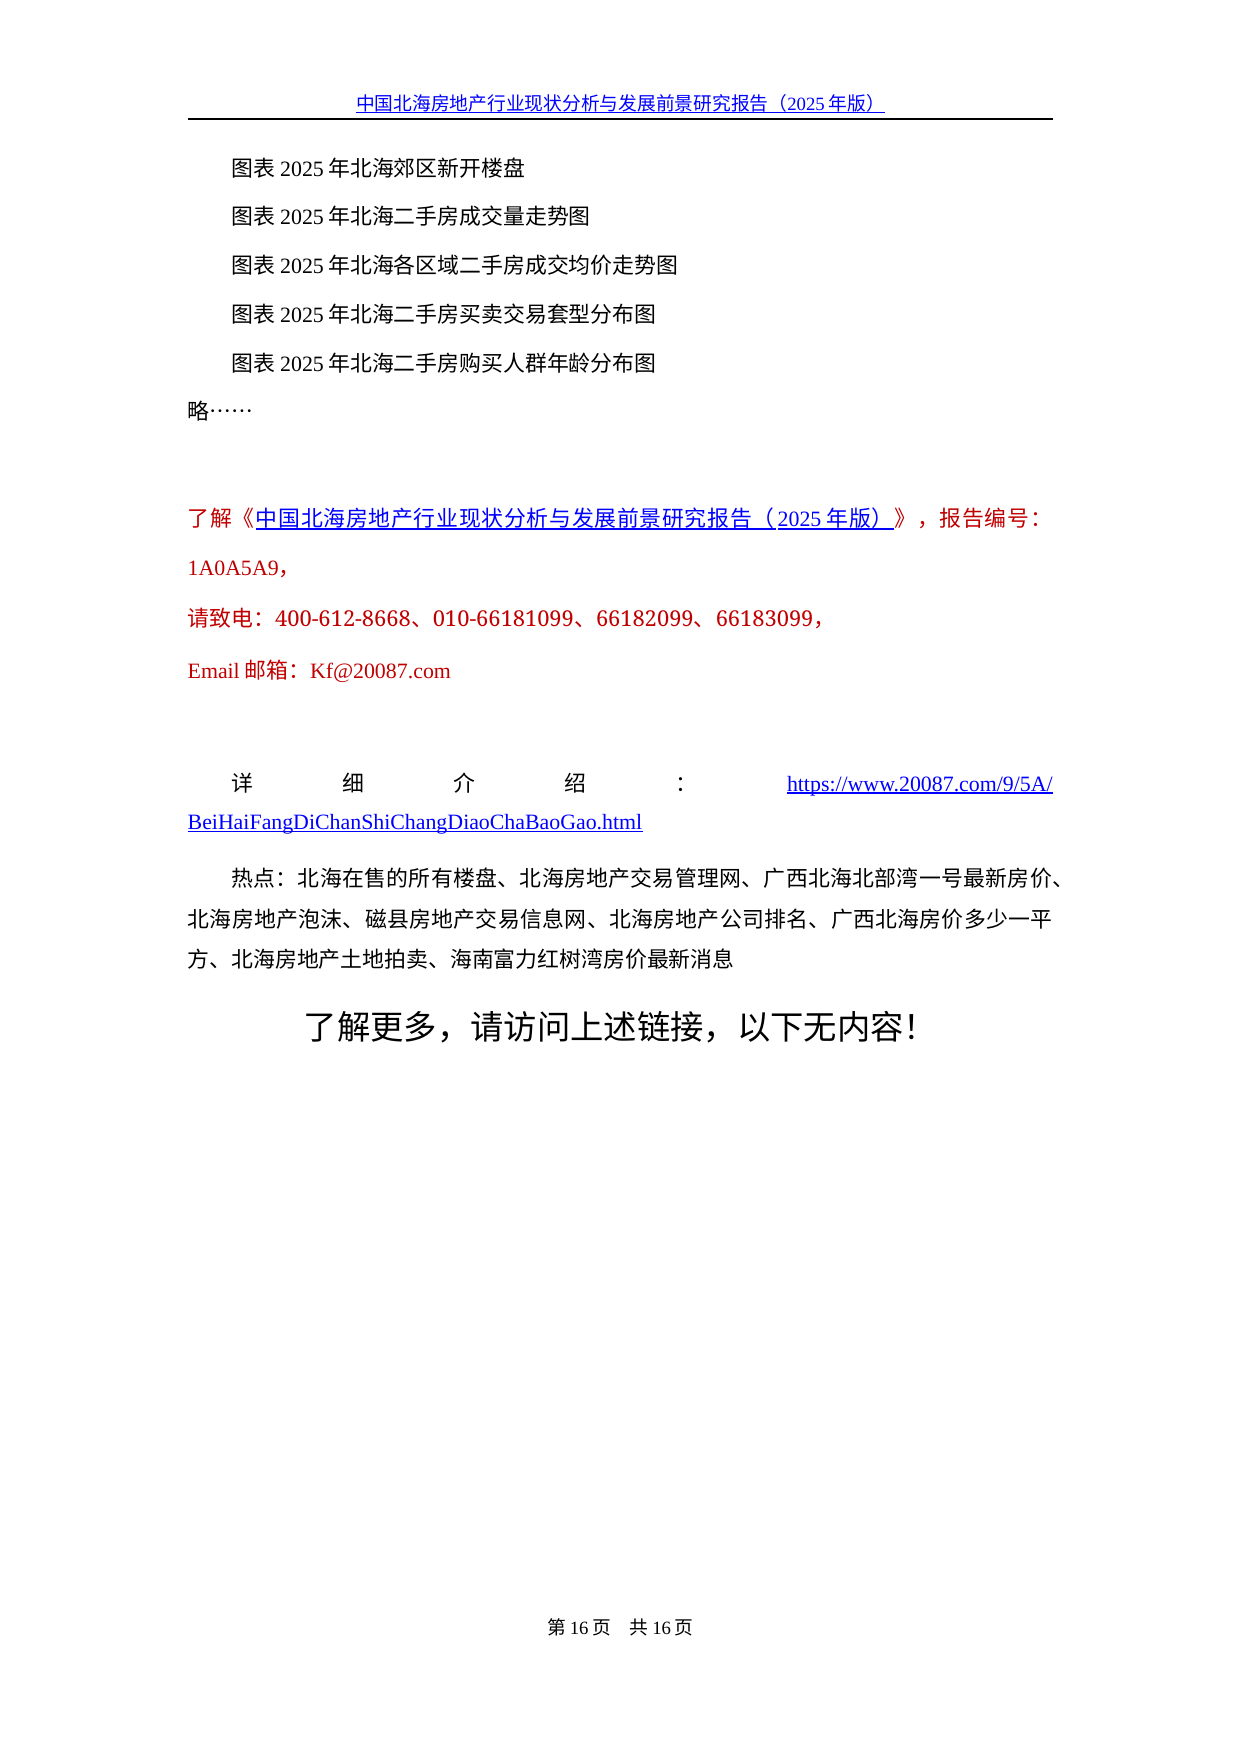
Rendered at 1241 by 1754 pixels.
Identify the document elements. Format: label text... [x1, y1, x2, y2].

text 热点：北海在售的所有楼盘、北海房地产交易管理网、广西北海北部湾一号最新房价、北海房地产泡沫、磁县房地产交易信息网、北海房地产公司排名、广西北海房价多少一平方、北海房地产土地拍卖、海南富力红树湾房价最新消息 [187, 861, 1053, 974]
text 请致电：400-612-8668、010-66181099、66182099、66183099， [187, 601, 1053, 633]
text Email邮箱：Kf@20087.com [187, 652, 1053, 685]
text 了解《中国北海房地产行业现状分析与发展前景研究报告（2025年版）》，报告编号：1A0A5A9， [187, 500, 1053, 582]
text 详细介绍：https://www.20087.com/9/5A/BeiHaiFangDiChanShiChangDiaoChaBaoGao.html [187, 765, 1053, 838]
title 了解更多，请访问上述链接，以下无内容！ [187, 992, 1053, 1057]
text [187, 150, 1053, 426]
